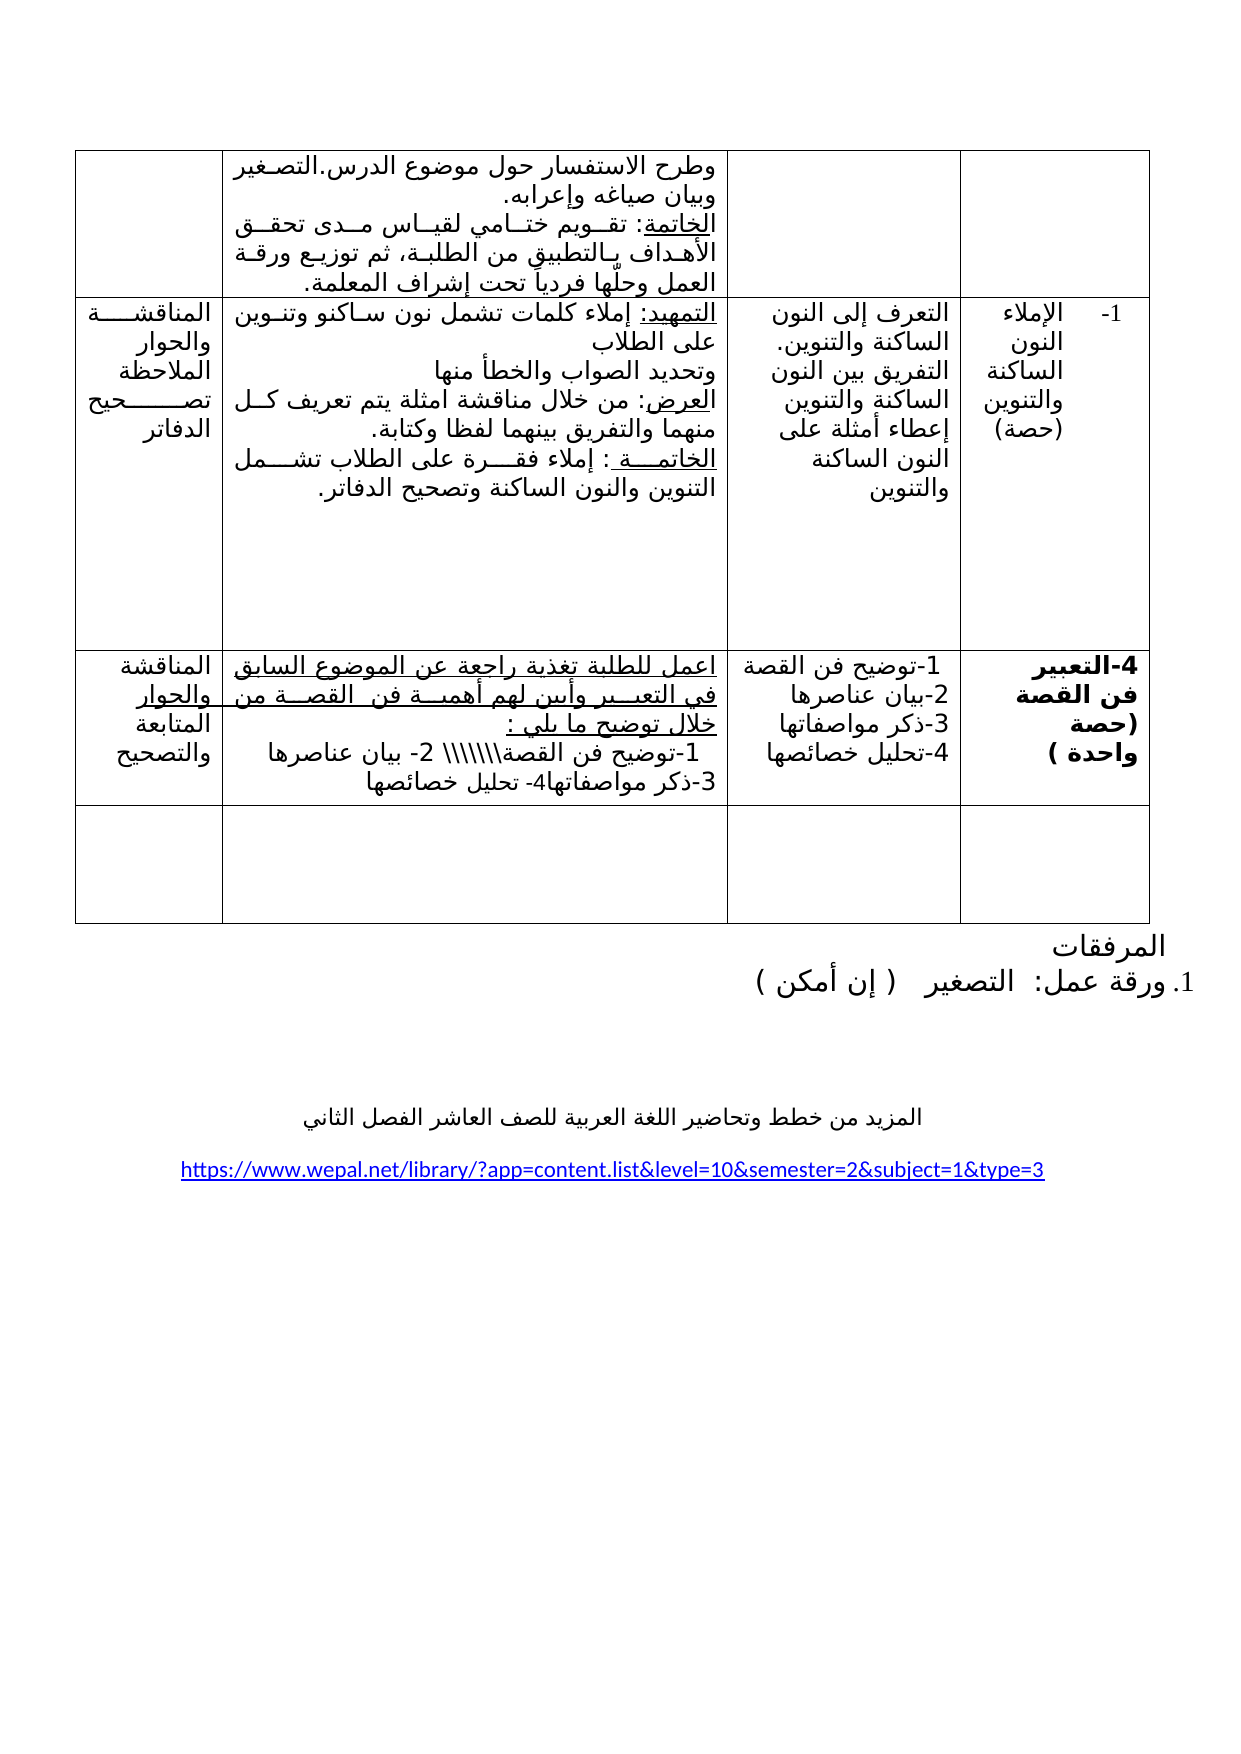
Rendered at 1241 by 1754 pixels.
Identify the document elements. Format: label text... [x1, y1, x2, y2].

text https://www.wepal.net/library/?app=content.list&level=10&semester=2&subject=1&type=3 [59, 1155, 1167, 1183]
table_cell التمهيد: إملاء كلمات تشمل نون ساكنو وتنوين على الطلاب وتحديد الصواب والخطأ منها العرض: من خلال مناقشة امثلة يتم تعريف كل منهما والتفريق بينهما لفظا وكتابة. الخاتمة : إملاء فقرة على الطلاب تشمل التنوين والنون الساكنة وتصحيح الدفاتر. [223, 298, 727, 650]
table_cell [223, 151, 727, 297]
table_cell [961, 806, 1149, 923]
text المرفقات [59, 930, 1167, 964]
table_cell المناقشة والحوار الملاحظة تصحيح الدفاتر [76, 298, 222, 650]
table_cell التعرف إلى النون الساكنة والتنوين. التفريق بين النون الساكنة والتنوين إعطاء أمثلة على النون الساكنة والتنوين [728, 298, 960, 650]
list ورقة عمل: التصغير ( إن أمكن ) [59, 964, 1173, 998]
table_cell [728, 151, 960, 297]
table_cell المناقشة والحوار المتابعة والتصحيح [76, 651, 222, 804]
table_cell [76, 806, 222, 923]
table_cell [961, 151, 1149, 297]
table_cell اعمل للطلبة تغذية راجعة عن الموضوع السابق في التعبير وأبين لهم أهمية فن القصة من خلال توضيح ما يلي : 1-توضيح فن القصة\\\\\\\ 2- بيان عناصرها 3-ذكر مواصفاتها4- تحليل خصائصها [223, 651, 727, 804]
table_cell الإملاء النون الساكنة والتنوين (حصة) [961, 298, 1149, 650]
table_cell 1-توضيح فن القصة 2-بيان عناصرها 3-ذكر مواصفاتها 4-تحليل خصائصها [728, 651, 960, 804]
table_cell [728, 806, 960, 923]
table_cell [223, 806, 727, 923]
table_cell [76, 151, 222, 297]
table_cell 4-التعبير فن القصة (حصة واحدة ) [961, 651, 1149, 804]
text المزيد من خطط وتحاضير اللغة العربية للصف العاشر الفصل الثاني [59, 1104, 1167, 1130]
